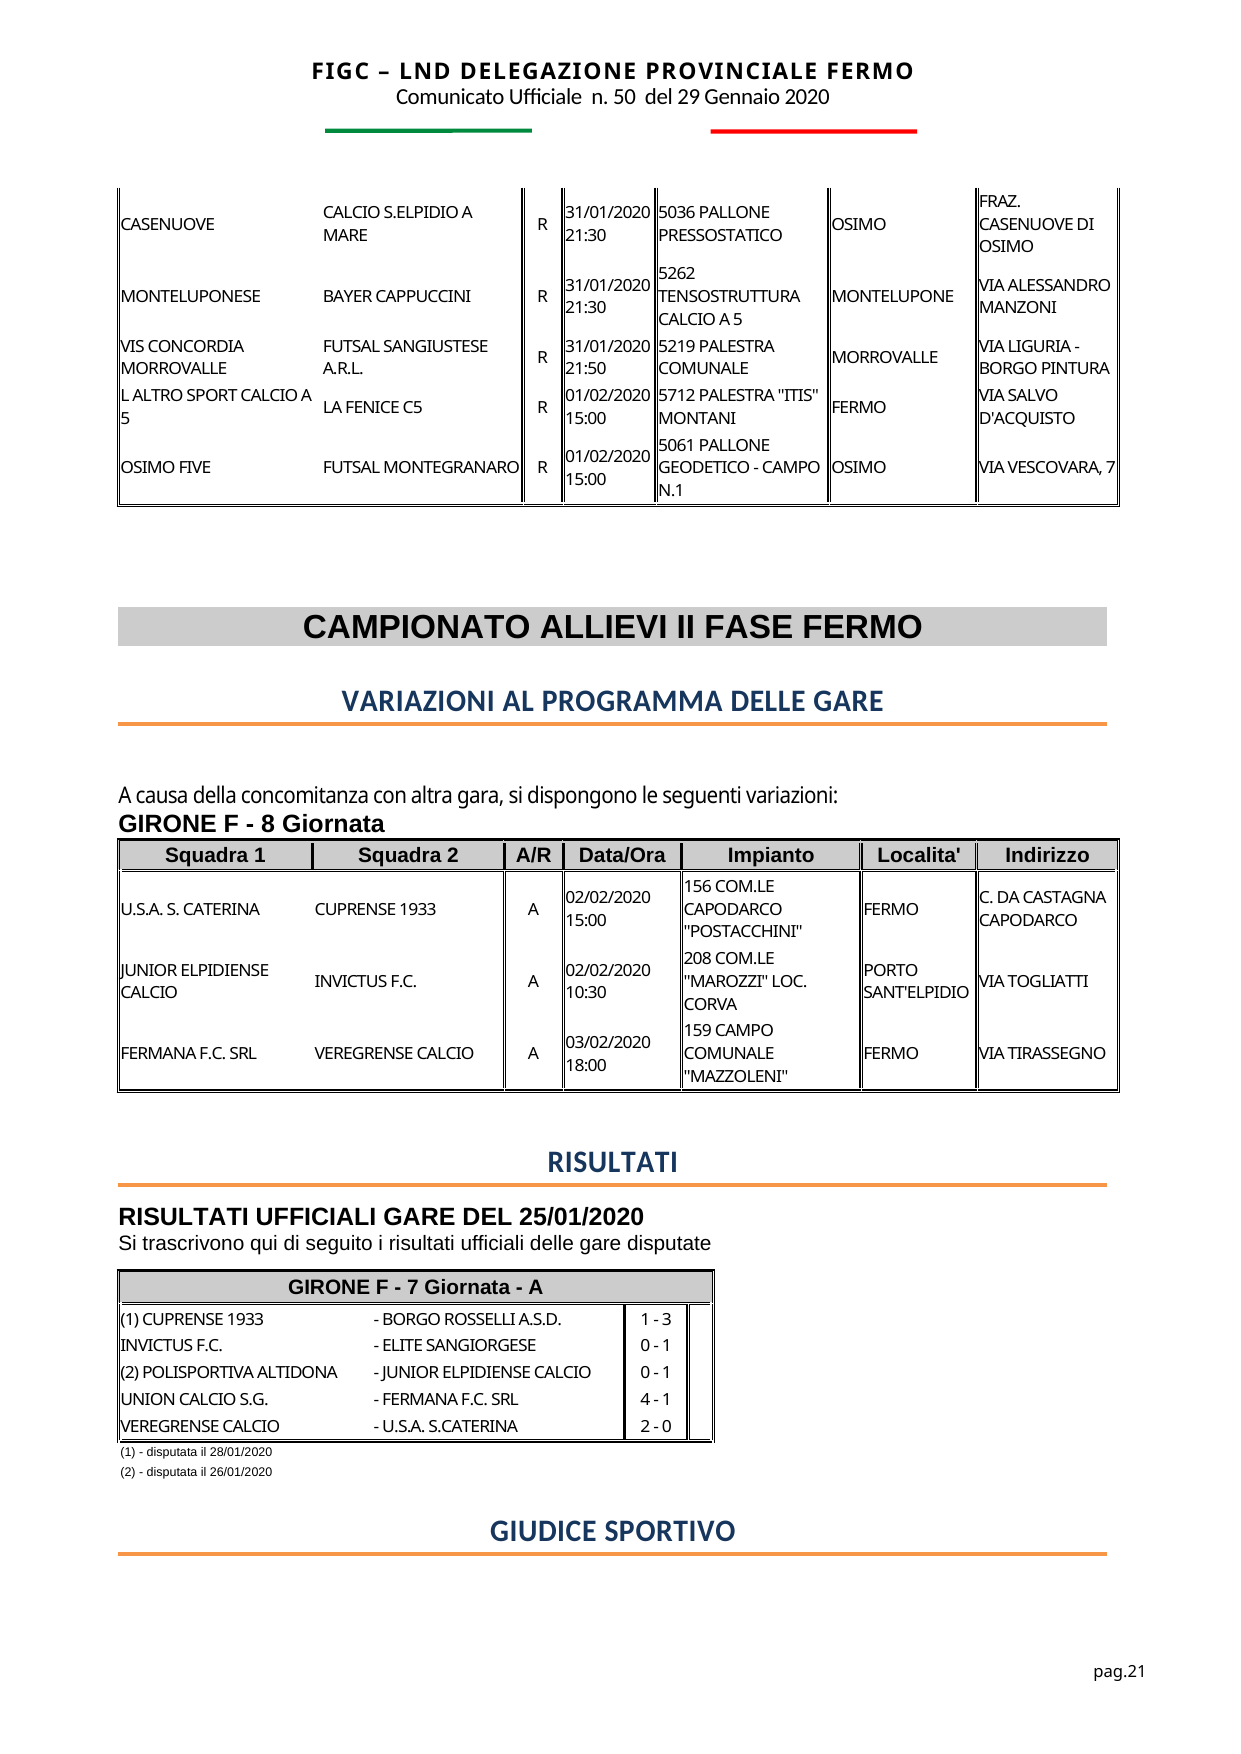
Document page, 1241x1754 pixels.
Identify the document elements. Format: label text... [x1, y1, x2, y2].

table_cell FUTSAL SANGIUSTESE A.R.L. [321, 332, 521, 382]
table_cell VIS CONCORDIA MORROVALLE [120, 332, 321, 382]
table_cell FERMO [863, 872, 975, 945]
table_cell FERMANA F.C. SRL [120, 1017, 312, 1089]
table_cell VIA TIRASSEGNO [977, 1017, 1117, 1089]
table_header Squadra 2 [312, 840, 504, 869]
table_header Localita' [861, 841, 977, 869]
table_cell 5219 PALESTRA COMUNALE [658, 332, 827, 382]
table_cell 02/02/2020 15:00 [565, 872, 680, 945]
table_header Squadra 1 [120, 841, 312, 869]
table_cell 156 COM.LE CAPODARCO "POSTACCHINI" [683, 872, 859, 945]
table_cell 02/02/2020 10:30 [565, 945, 680, 1017]
table_cell 5036 PALLONE PRESSOSTATICO [658, 188, 827, 260]
table_cell JUNIOR ELPIDIENSE CALCIO [120, 945, 312, 1017]
table_cell PORTO SANT'ELPIDIO [863, 945, 975, 1017]
text GIUDICE SPORTIVO [118, 1511, 1107, 1552]
table_cell MONTELUPONE [831, 260, 975, 332]
text A causa della concomitanza con altra gara, si dispongono le seguenti variazioni: [118, 780, 1107, 809]
table_header A/R [504, 840, 563, 869]
table_cell 31/01/2020 21:50 [565, 332, 654, 382]
text VARIAZIONI AL PROGRAMMA delle GARE [118, 682, 1107, 722]
table_cell MORROVALLE [831, 332, 975, 382]
table_cell FRAZ. CASENUOVE DI OSIMO [979, 188, 1117, 260]
text RISULTATI [118, 1142, 1107, 1183]
table_cell 5061 PALLONE GEODETICO - CAMPO N.1 [656, 431, 829, 504]
table_cell A [506, 945, 562, 1017]
table_cell OSIMO [831, 188, 975, 260]
table_cell R [525, 332, 561, 382]
table_header Indirizzo [977, 841, 1117, 869]
table_cell MONTELUPONESE [120, 260, 321, 332]
table_header [118, 1269, 1118, 1483]
table_cell CALCIO S.ELPIDIO A MARE [321, 188, 521, 260]
text RISULTATI UFFICIALI GARE DEL 25/01/2020 [118, 1202, 1107, 1231]
table_cell A [506, 872, 562, 945]
table_cell OSIMO FIVE [120, 431, 321, 504]
table_cell C. DA CASTAGNA CAPODARCO [979, 869, 1117, 945]
table_cell 01/02/2020 15:00 [565, 382, 654, 431]
table_cell VIA ALESSANDRO MANZONI [979, 260, 1117, 332]
table_cell FUTSAL MONTEGRANARO [321, 431, 523, 504]
table_cell A [504, 1017, 563, 1089]
table_cell 31/01/2020 21:30 [565, 188, 654, 260]
table_cell BAYER CAPPUCCINI [321, 260, 521, 332]
table_cell INVICTUS F.C. [312, 945, 503, 1017]
table_cell FERMO [831, 382, 975, 431]
table_cell 5262 TENSOSTRUTTURA CALCIO A 5 [658, 260, 827, 332]
table_cell R [525, 188, 561, 260]
table_cell OSIMO [829, 431, 977, 504]
table_cell VEREGRENSE CALCIO [312, 1017, 504, 1089]
table_cell 208 COM.LE "MAROZZI" LOC. CORVA [683, 945, 859, 1017]
table_cell R [523, 431, 563, 504]
table_cell L ALTRO SPORT CALCIO A 5 [120, 382, 321, 431]
table_cell R [525, 382, 561, 431]
table_cell CASENUOVE [120, 188, 321, 260]
text Si trascrivono qui di seguito i risultati ufficiali delle gare disputate [118, 1231, 1107, 1254]
table_cell 159 CAMPO COMUNALE "MAZZOLENI" [681, 1017, 861, 1089]
text GIRONE F - 8 Giornata [118, 809, 1107, 838]
table_cell VIA TOGLIATTI [979, 945, 1117, 1017]
table_cell LA FENICE C5 [321, 382, 521, 431]
table_cell R [525, 260, 561, 332]
table_cell VIA SALVO D'ACQUISTO [979, 382, 1117, 431]
table_cell VIA VESCOVARA, 7 [977, 431, 1117, 504]
table_cell 31/01/2020 21:30 [565, 260, 654, 332]
table_cell 03/02/2020 18:00 [563, 1017, 681, 1089]
table_cell VIA LIGURIA - BORGO PINTURA [979, 332, 1117, 382]
table_cell 5712 PALESTRA "ITIS" MONTANI [658, 382, 827, 431]
table_cell CUPRENSE 1933 [312, 872, 503, 945]
table_header Impianto [681, 840, 861, 869]
table_header Data/Ora [563, 841, 681, 869]
text CAMPIONATO ALLIEVI II FASE FERMO [118, 607, 1107, 646]
table_cell U.S.A. S. CATERINA [120, 869, 312, 945]
table_cell FERMO [861, 1017, 977, 1089]
table_cell 01/02/2020 15:00 [563, 431, 656, 504]
